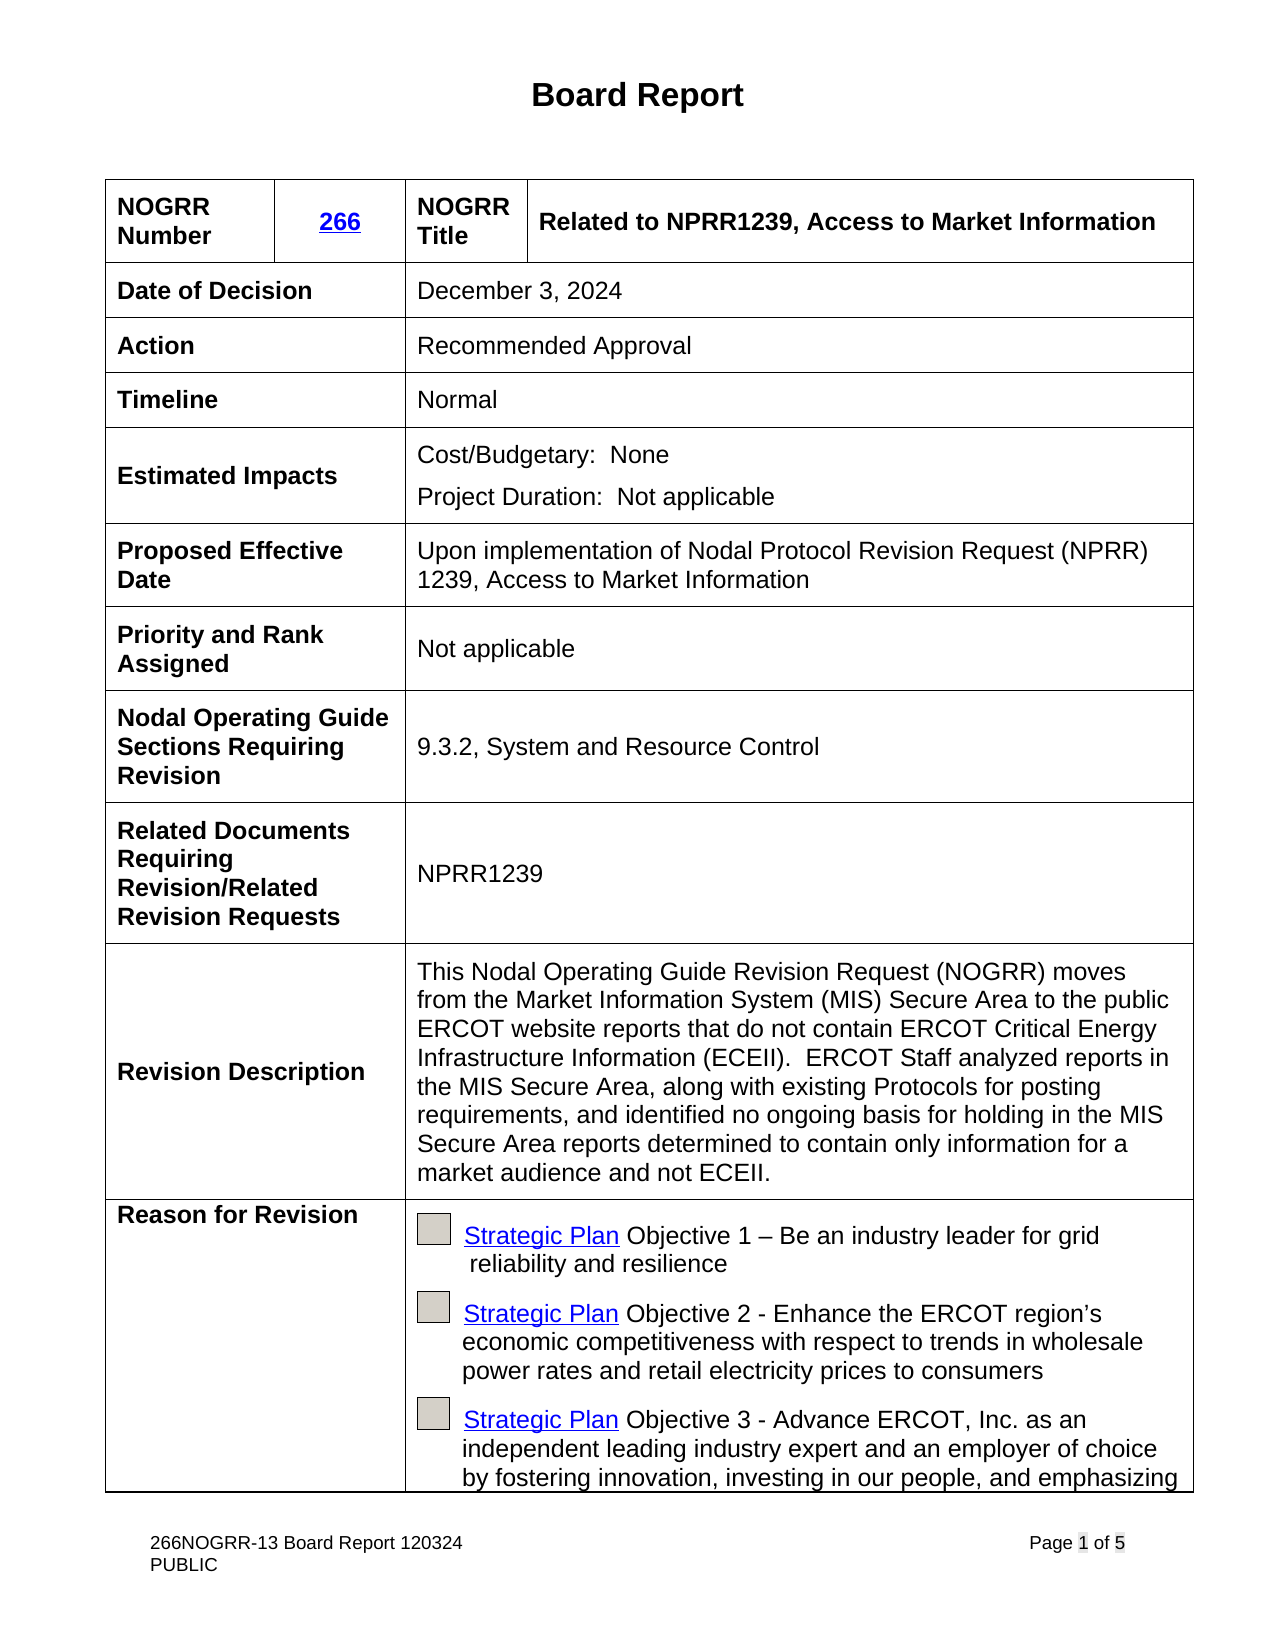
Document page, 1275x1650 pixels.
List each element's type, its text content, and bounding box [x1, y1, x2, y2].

table_cell Upon implementation of Nodal Protocol Revision Request (NPRR) 1239, Access to Market Information [406, 524, 1193, 606]
table_cell Recommended Approval [406, 318, 1193, 372]
table_cell 9.3.2, System and Resource Control [406, 691, 1193, 802]
table_cell Action [106, 318, 405, 372]
table_cell Related Documents Requiring Revision/Related Revision Requests [106, 803, 405, 943]
table_cell Nodal Operating Guide Sections Requiring Revision [106, 691, 405, 802]
table_cell Reason for Revision [106, 1200, 405, 1491]
table_cell Estimated Impacts [106, 428, 405, 523]
table_cell Not applicable [406, 607, 1193, 690]
table_header NOGRR Title [406, 180, 527, 262]
table_cell Priority and Rank Assigned [106, 607, 405, 690]
table_cell December 3, 2024 [406, 263, 1193, 317]
table_cell Proposed Effective Date [106, 524, 405, 606]
table_cell Revision Description [106, 944, 405, 1199]
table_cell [406, 1200, 1193, 1491]
table_cell Timeline [106, 373, 405, 427]
table_cell NPRR1239 [406, 803, 1193, 943]
table_header 266 [275, 180, 405, 262]
table_cell Date of Decision [106, 263, 405, 317]
table_cell This Nodal Operating Guide Revision Request (NOGRR) moves from the Market Information System (MIS) Secure Area to the public ERCOT website reports that do not contain ERCOT Critical Energy Infrastructure Information (ECEII). ERCOT Staff analyzed reports in the MIS Secure Area, along with existing Protocols for posting requirements, and identified no ongoing basis for holding in the MIS Secure Area reports determined to contain only information for a market audience and not ECEII. [406, 944, 1193, 1199]
table_header NOGRR Number [106, 180, 274, 262]
table_cell Cost/Budgetary: None Project Duration: Not applicable [406, 428, 1193, 523]
table_cell Normal [406, 373, 1193, 427]
table_header Related to NPRR1239, Access to Market Information [528, 180, 1193, 262]
